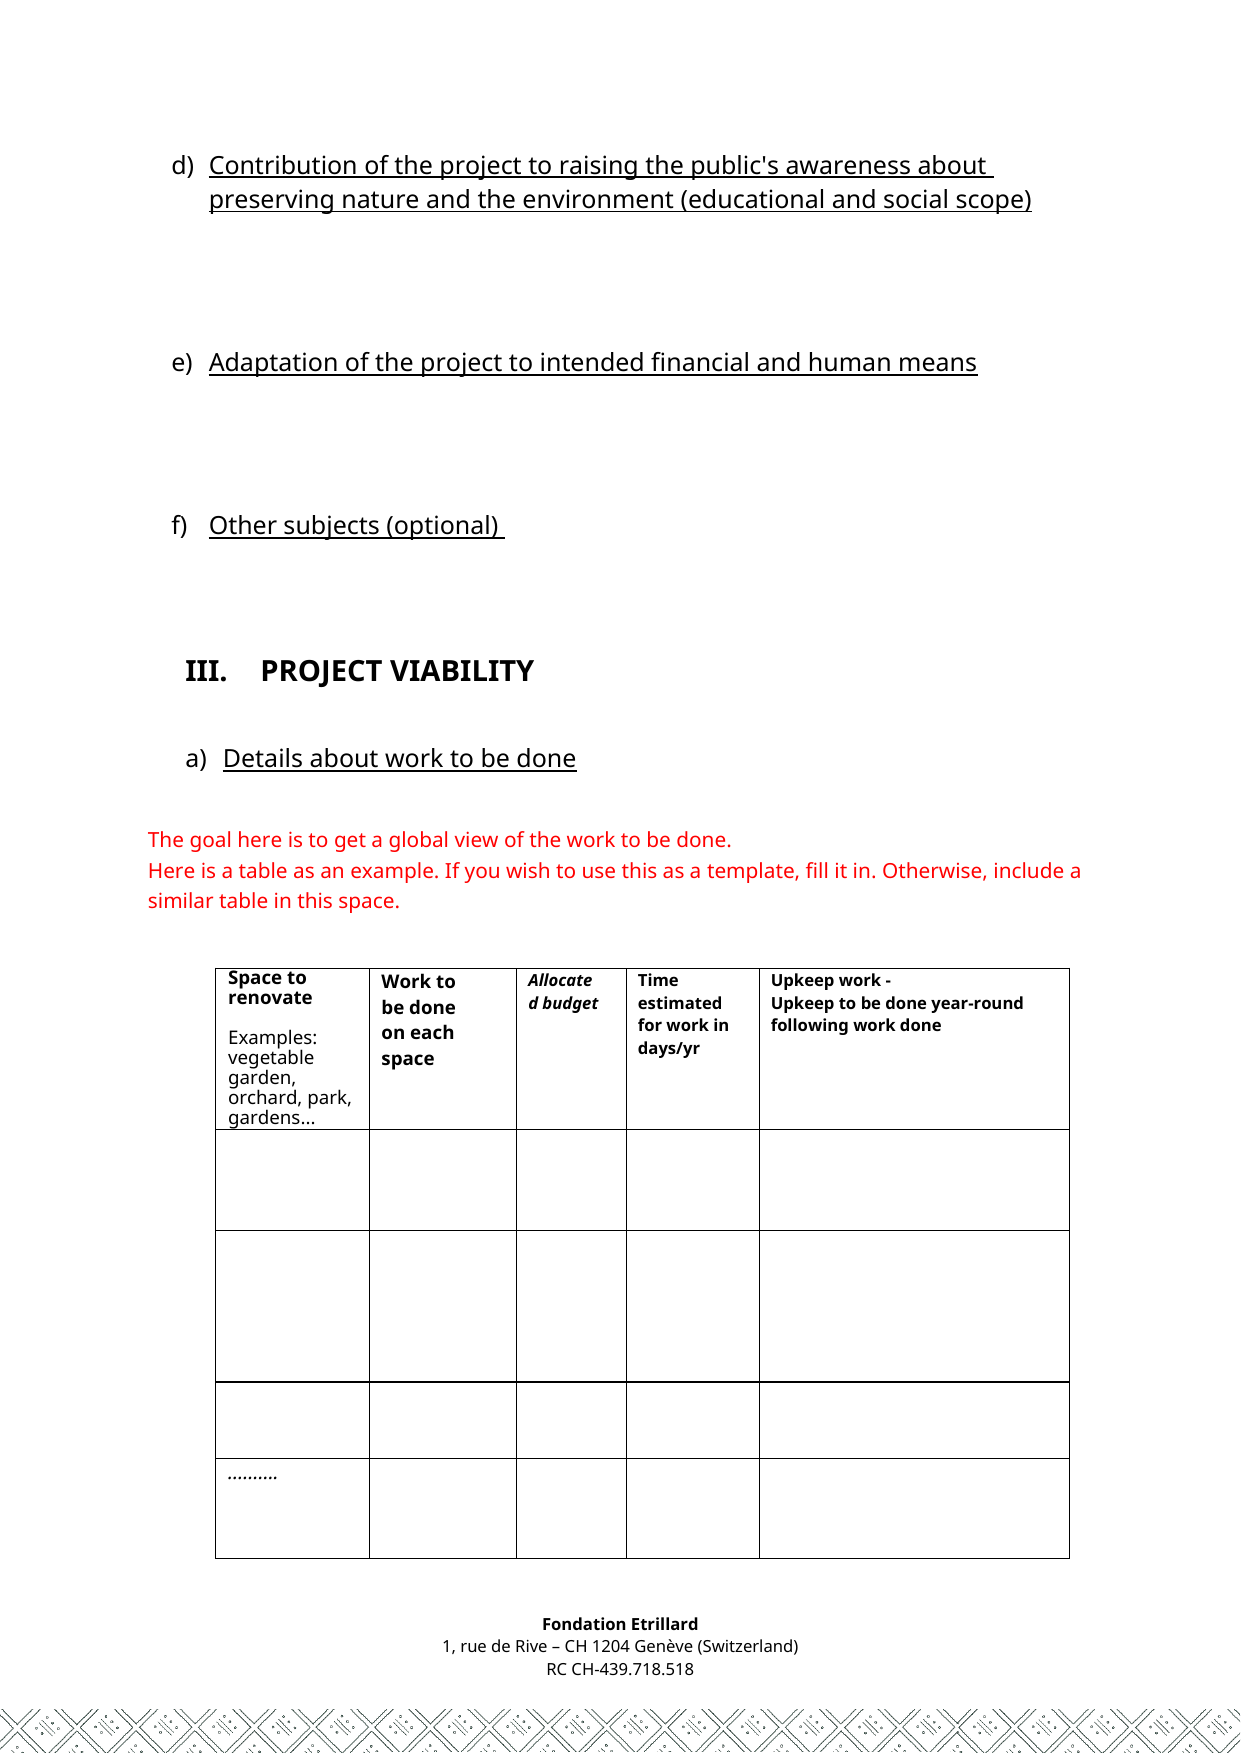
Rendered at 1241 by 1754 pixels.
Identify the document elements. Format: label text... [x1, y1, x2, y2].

subtitle Adaptation of the project to intended financial and human means [171, 345, 1093, 379]
table_cell [370, 1130, 516, 1229]
picture [0, 1709, 1241, 1753]
table_cell [760, 1231, 1069, 1381]
table_cell [216, 1231, 369, 1381]
table_cell [627, 1130, 759, 1229]
table_header Work to be done on each space [370, 969, 516, 1129]
table_cell [370, 1383, 516, 1457]
table_cell [517, 1383, 626, 1457]
subtitle Contribution of the project to raising the public's awareness about preserving nature and the environment (educational and social scope) [171, 148, 1093, 216]
table_cell [517, 1231, 626, 1381]
table_cell [627, 1231, 759, 1381]
table_cell ………. [216, 1459, 369, 1558]
list Details about work to be done [185, 741, 1093, 775]
text Here is a table as an example. If you wish to use this as a template, fill it in. Otherwise, include a similar table in this space. [148, 856, 1093, 915]
subtitle Other subjects (optional) [171, 508, 1093, 542]
table_cell [517, 1130, 626, 1229]
table_cell [760, 1459, 1069, 1558]
table_cell [370, 1459, 516, 1558]
table_cell [517, 1459, 626, 1558]
text The goal here is to get a global view of the work to be done. [148, 825, 1093, 854]
table_cell [760, 1383, 1069, 1457]
table_cell [370, 1231, 516, 1381]
table_header Space to renovate Examples: vegetable garden, orchard, park, gardens... [216, 969, 369, 1129]
table_cell [627, 1383, 759, 1457]
table_header Allocated budget [517, 969, 626, 1129]
table_cell [216, 1383, 369, 1457]
table_header Upkeep work - Upkeep to be done year-round following work done [760, 969, 1069, 1129]
list PROJECT VIABILITY [185, 651, 1093, 690]
table_cell [216, 1130, 369, 1229]
table_cell [760, 1130, 1069, 1229]
table_cell [627, 1459, 759, 1558]
table_header Time estimated for work in days/yr [627, 969, 759, 1129]
